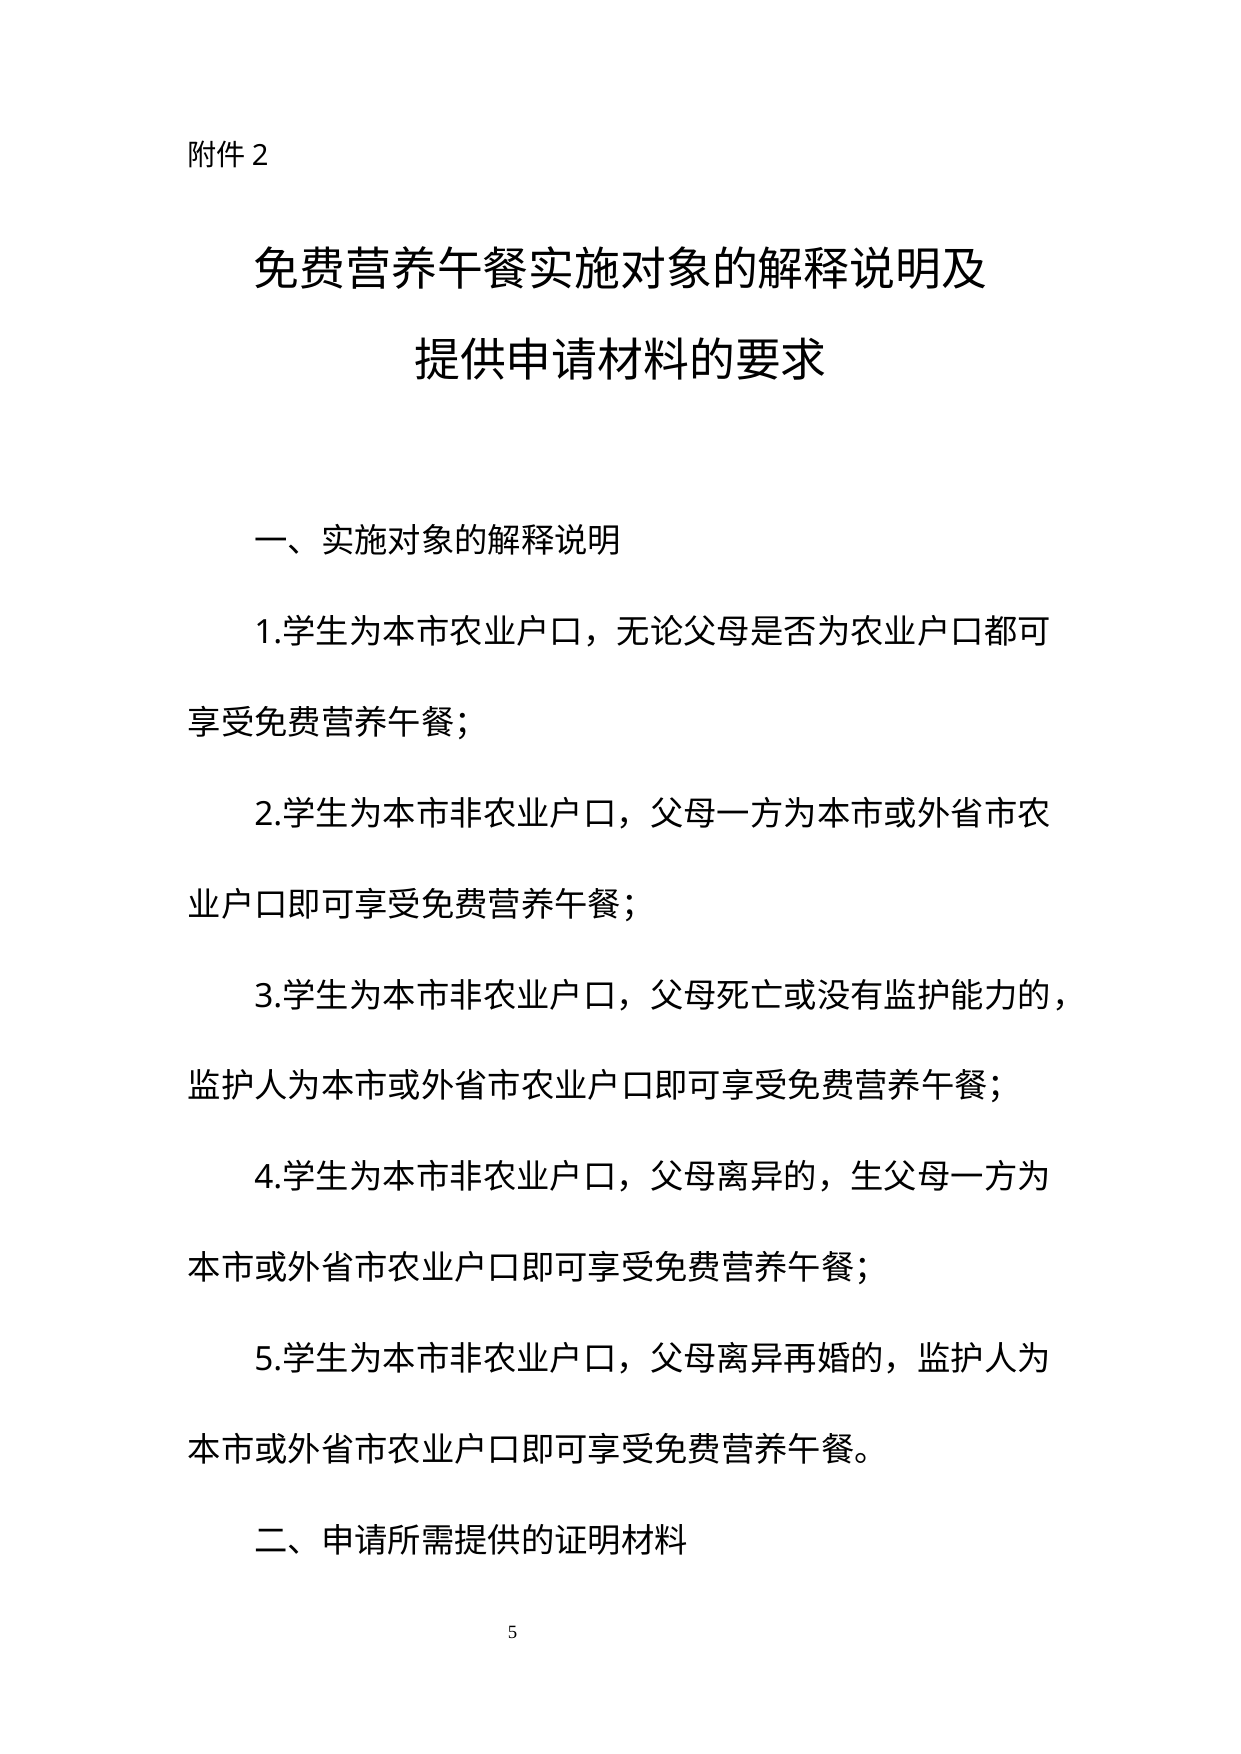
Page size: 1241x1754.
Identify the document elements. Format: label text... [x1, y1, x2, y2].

text 4.学生为本市非农业户口，父母离异的，生父母一方为本市或外省市农业户口即可享受免费营养午餐； [187, 1129, 1053, 1311]
text 附件2 [187, 130, 1053, 175]
text 1.学生为本市农业户口，无论父母是否为农业户口都可享受免费营养午餐； [187, 584, 1053, 766]
text 5.学生为本市非农业户口，父母离异再婚的，监护人为本市或外省市农业户口即可享受免费营养午餐。 [187, 1311, 1053, 1492]
text 2.学生为本市非农业户口，父母一方为本市或外省市农业户口即可享受免费营养午餐； [187, 766, 1053, 947]
text 免费营养午餐实施对象的解释说明及 [187, 221, 1053, 311]
text 提供申请材料的要求 [187, 311, 1053, 402]
text 3.学生为本市非农业户口，父母死亡或没有监护能力的，监护人为本市或外省市农业户口即可享受免费营养午餐； [187, 947, 1053, 1129]
text 二、申请所需提供的证明材料 [187, 1492, 1053, 1583]
text 一、实施对象的解释说明 [187, 493, 1053, 584]
